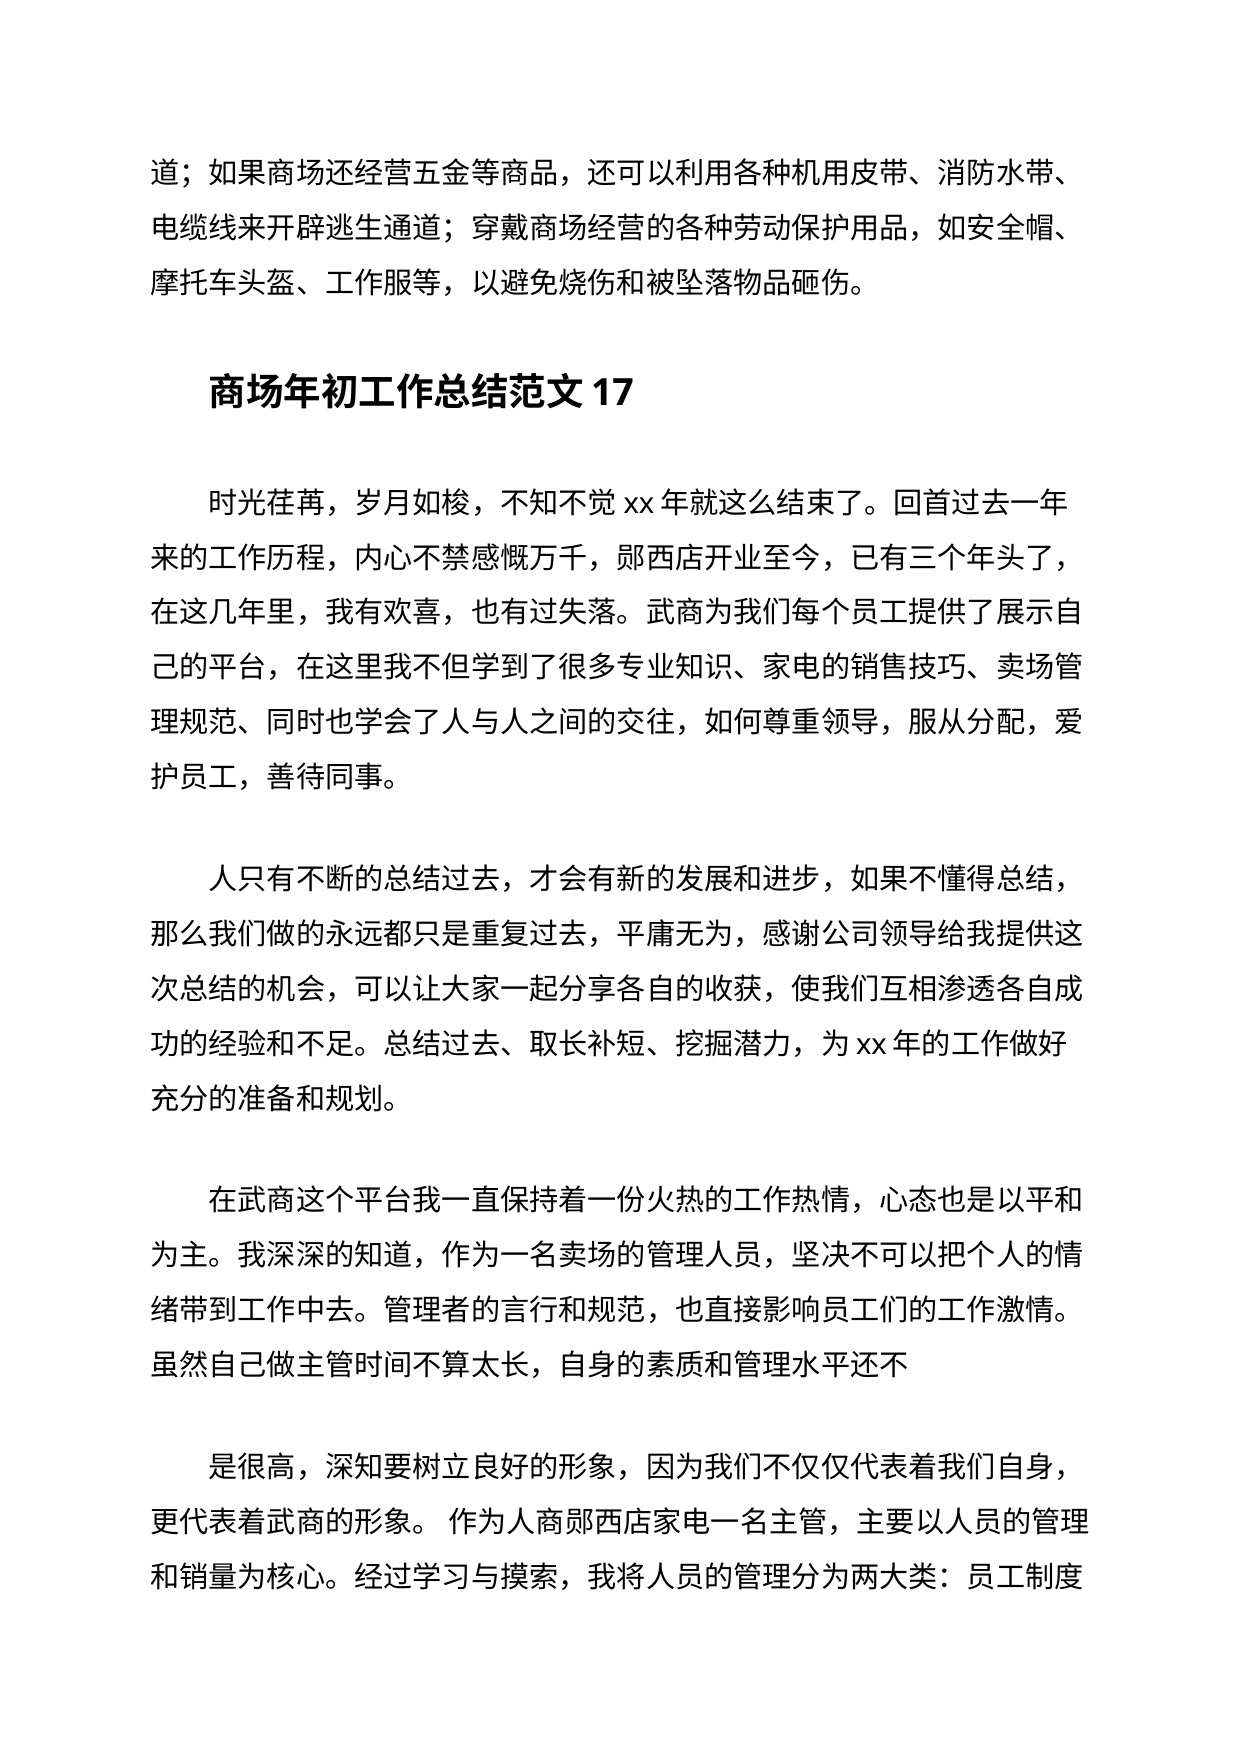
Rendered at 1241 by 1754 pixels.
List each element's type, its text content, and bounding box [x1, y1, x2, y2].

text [150, 150, 1090, 302]
text 人只有不断的总结过去，才会有新的发展和进步，如果不懂得总结，那么我们做的永远都只是重复过去，平庸无为，感谢公司领导给我提供这次总结的机会，可以让大家一起分享各自的收获，使我们互相渗透各自成功的经验和不足。总结过去、取长补短、挖掘潜力，为xx年的工作做好充分的准备和规划。 [150, 856, 1090, 1117]
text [150, 1443, 1090, 1596]
text 在武商这个平台我一直保持着一份火热的工作热情，心态也是以平和为主。我深深的知道，作为一名卖场的管理人员，坚决不可以把个人的情绪带到工作中去。管理者的言行和规范，也直接影响员工们的工作激情。虽然自己做主管时间不算太长，自身的素质和管理水平还不 [150, 1177, 1090, 1384]
text 商场年初工作总结范文17 [150, 362, 1090, 416]
text 时光荏苒，岁月如梭，不知不觉 xx年就这么结束了。回首过去一年来的工作历程，内心不禁感慨万千，郧西店开业至今，已有三个年头了，在这几年里，我有欢喜，也有过失落。武商为我们每个员工提供了展示自己的平台，在这里我不但学到了很多专业知识、家电的销售技巧、卖场管理规范、同时也学会了人与人之间的交往，如何尊重领导，服从分配，爱护员工，善待同事。 [150, 479, 1090, 796]
